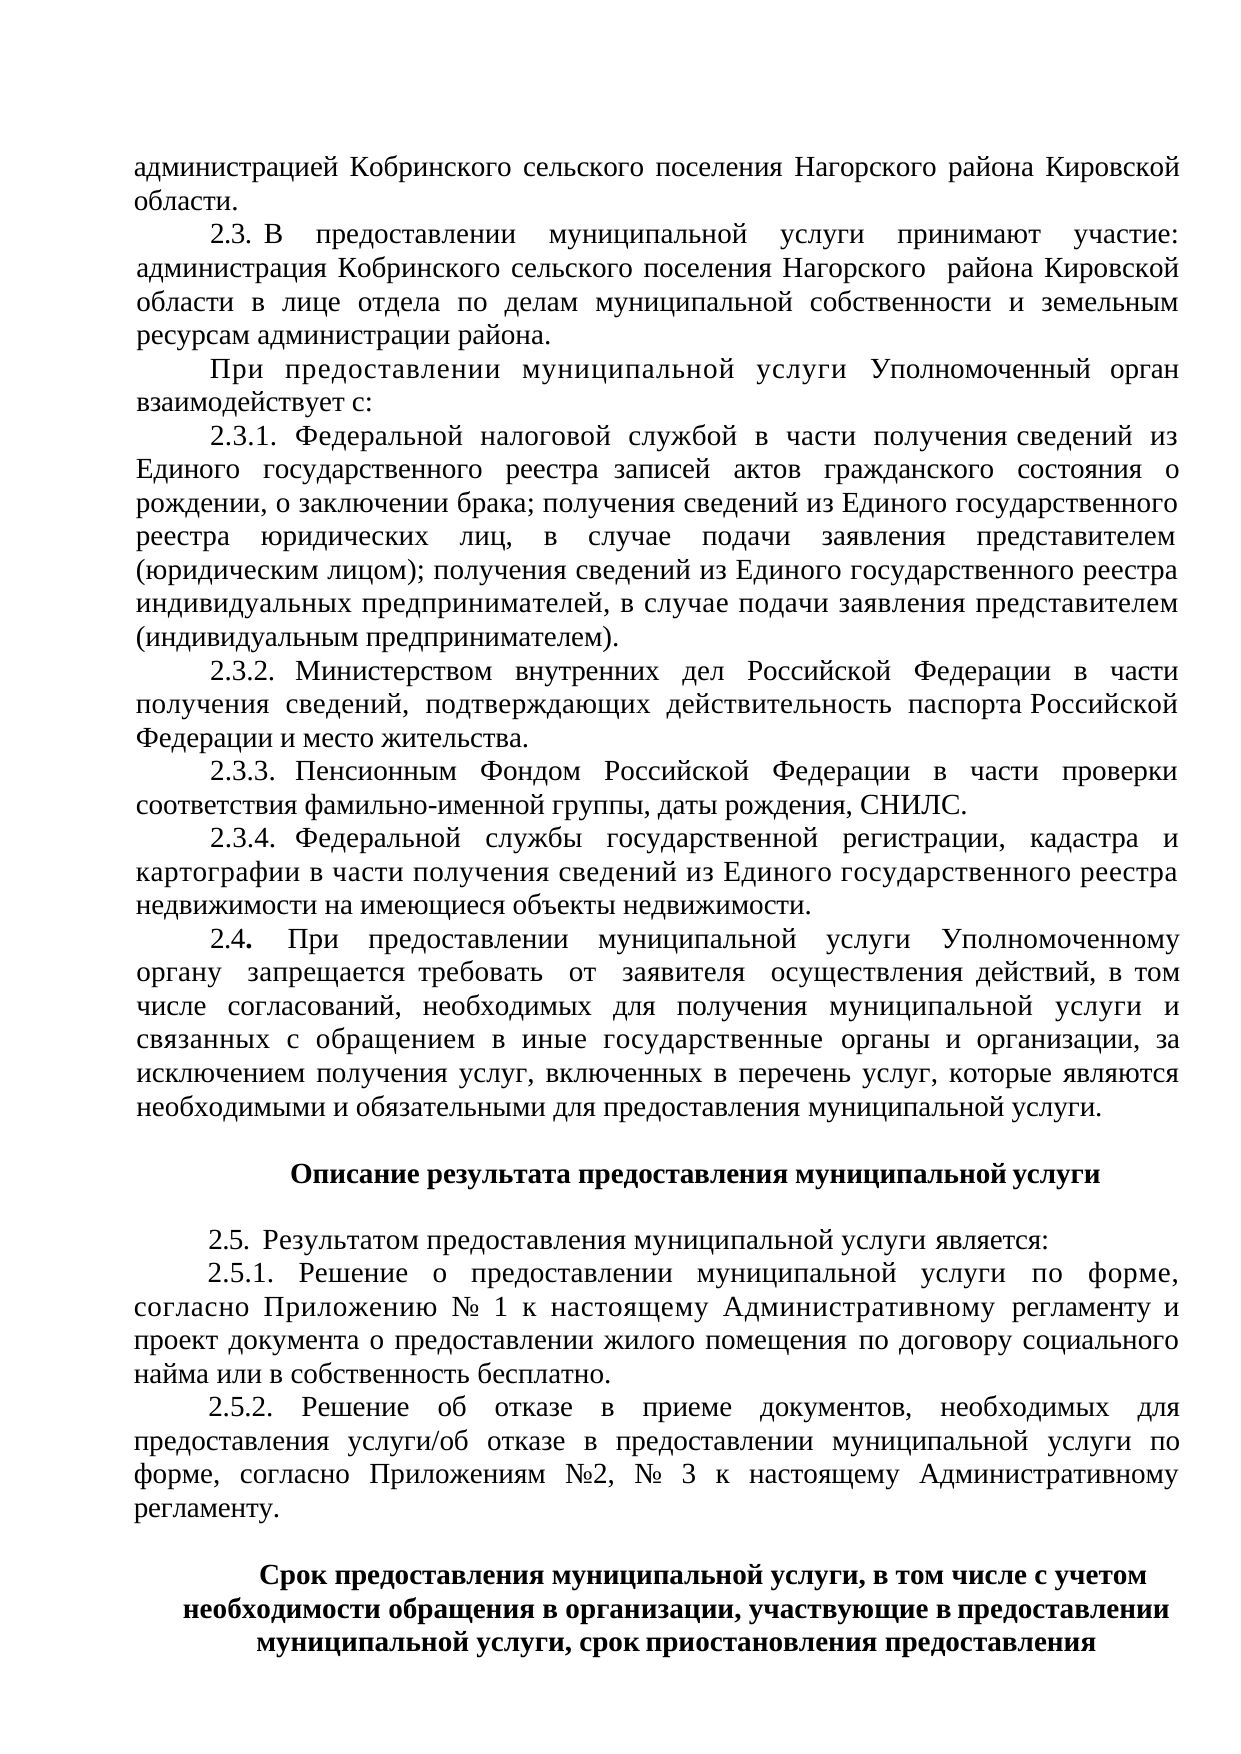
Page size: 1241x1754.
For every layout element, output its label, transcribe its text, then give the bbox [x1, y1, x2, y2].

list Министерством внутренних дел Российской Федерации в части получения сведений, подтверждающих действительность паспорта Российской Федерации и место жительства. [136, 653, 1180, 754]
text 2.5.1. Решение о предоставлении муниципальной услуги по форме, согласно Приложению № 1 к настоящему Административному регламенту и проект документа о предоставлении жилого помещения по договору социального найма или в собственность бесплатно. [133, 1256, 1179, 1390]
list Федеральной службы государственной регистрации, кадастра и картографии в части получения сведений из Единого государственного реестра недвижимости на имеющиеся объекты недвижимости. [136, 821, 1180, 921]
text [172, 1558, 1180, 1658]
list Федеральной налоговой службой в части получения сведений из Единого государственного реестра записей актов гражданского состояния о рождении, о заключении брака; получения сведений из Единого государственного реестра юридических лиц, в случае подачи заявления представителем (юридическим лицом); получения сведений из Единого государственного реестра индивидуальных предпринимателей, в случае подачи заявления представителем (индивидуальным предпринимателем). [136, 418, 1180, 653]
text 2.5. Результатом предоставления муниципальной услуги является: [133, 1222, 1180, 1256]
text Описание результата предоставления муниципальной услуги [210, 1156, 1180, 1190]
list Пенсионным Фондом Российской Федерации в части проверки соответствия фамильно-именной группы, даты рождения, СНИЛС. [136, 754, 1180, 821]
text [133, 150, 1180, 217]
text 2.4. При предоставлении муниципальной услуги Уполномоченному органу запрещается требовать от заявителя осуществления действий, в том числе согласований, необходимых для получения муниципальной услуги и связанных с обращением в иные государственные органы и организации, за исключением получения услуг, включенных в перечень услуг, которые являются необходимыми и обязательными для предоставления муниципальной услуги. [136, 921, 1180, 1123]
text 2.5.2. Решение об отказе в приеме документов, необходимых для предоставления услуги/об отказе в предоставлении муниципальной услуги по форме, согласно Приложениям №2, № 3 к настоящему Административному регламенту. [133, 1390, 1180, 1524]
text 2.3. В предоставлении муниципальной услуги принимают участие: администрация Кобринского сельского поселения Нагорского района Кировской области в лице отдела по делам муниципальной собственности и земельным ресурсам администрации района. [136, 217, 1180, 351]
text При предоставлении муниципальной услуги Уполномоченный орган взаимодействует с: [136, 351, 1179, 418]
